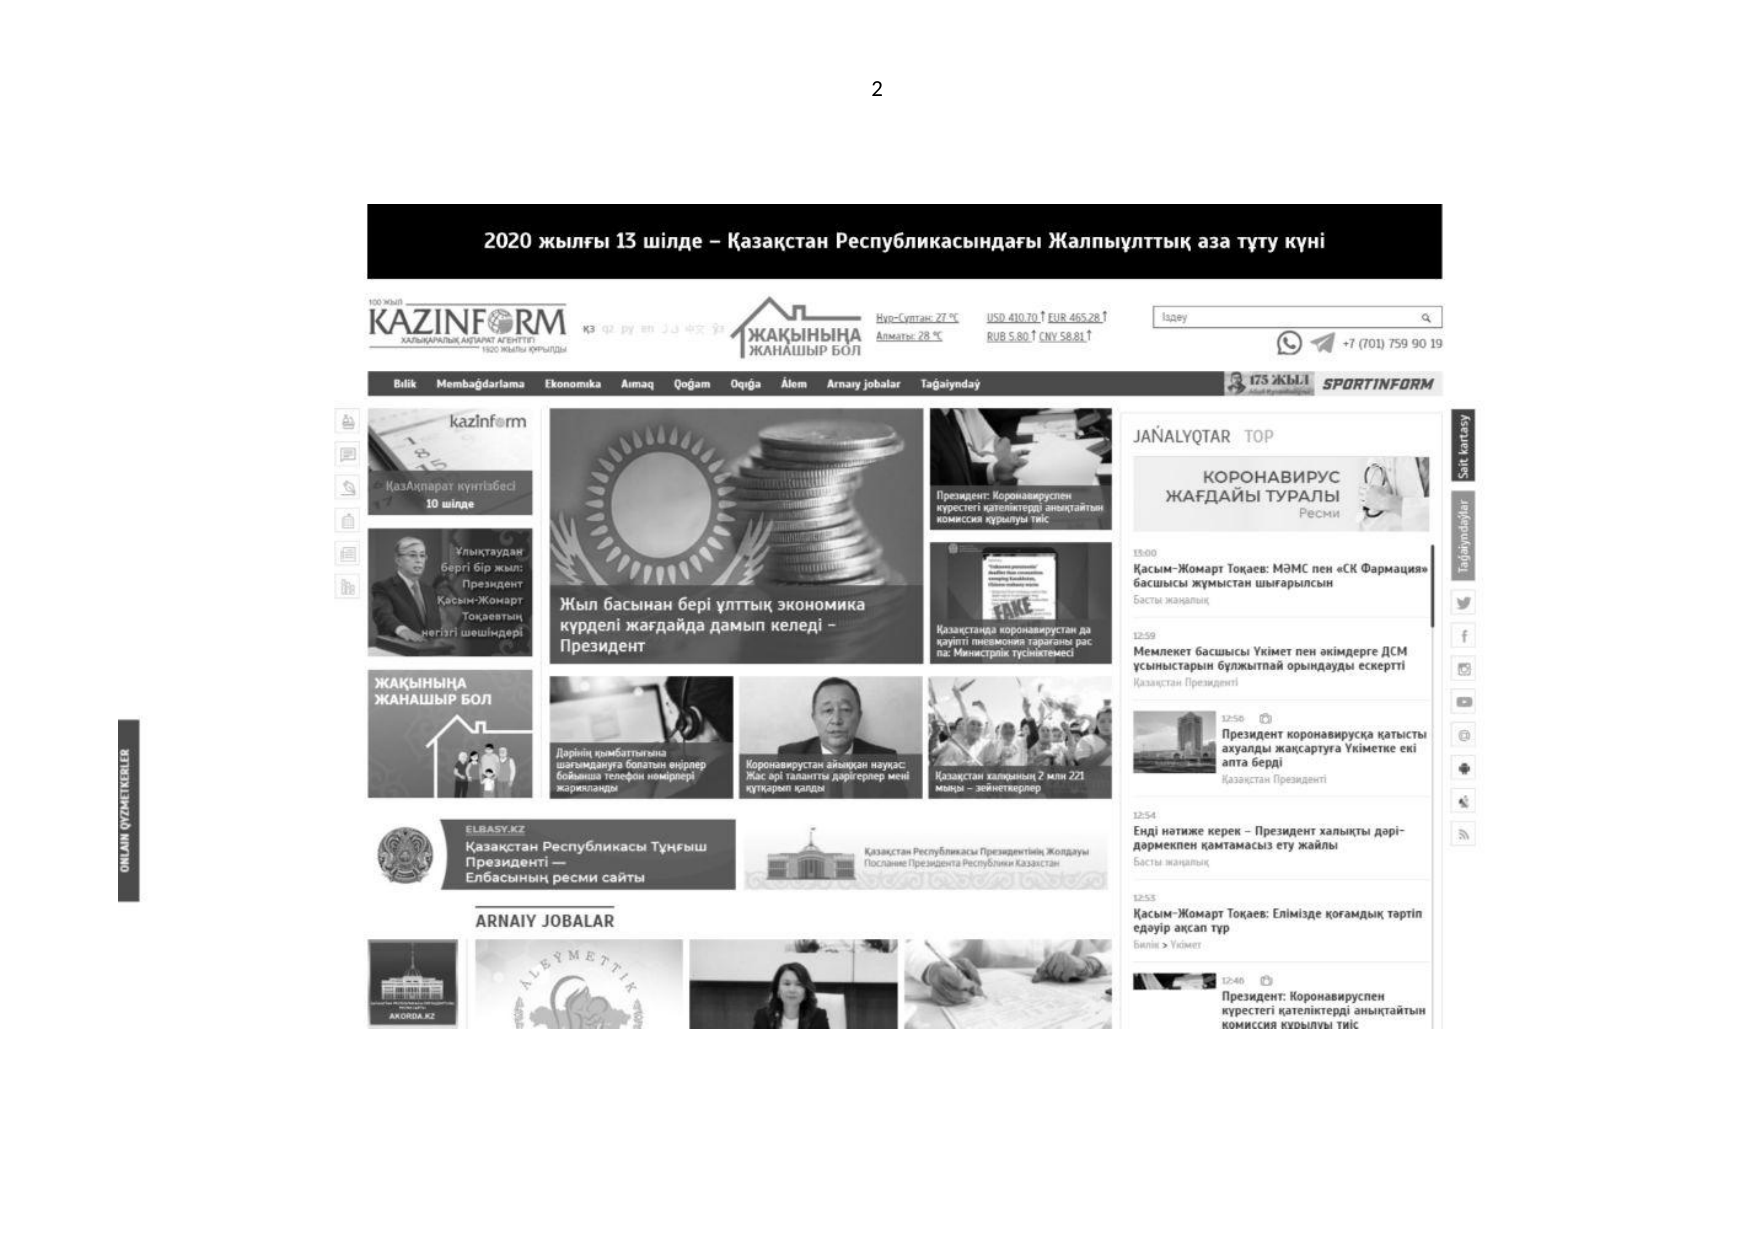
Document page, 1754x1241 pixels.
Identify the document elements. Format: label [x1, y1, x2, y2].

picture [118, 204, 1691, 1029]
